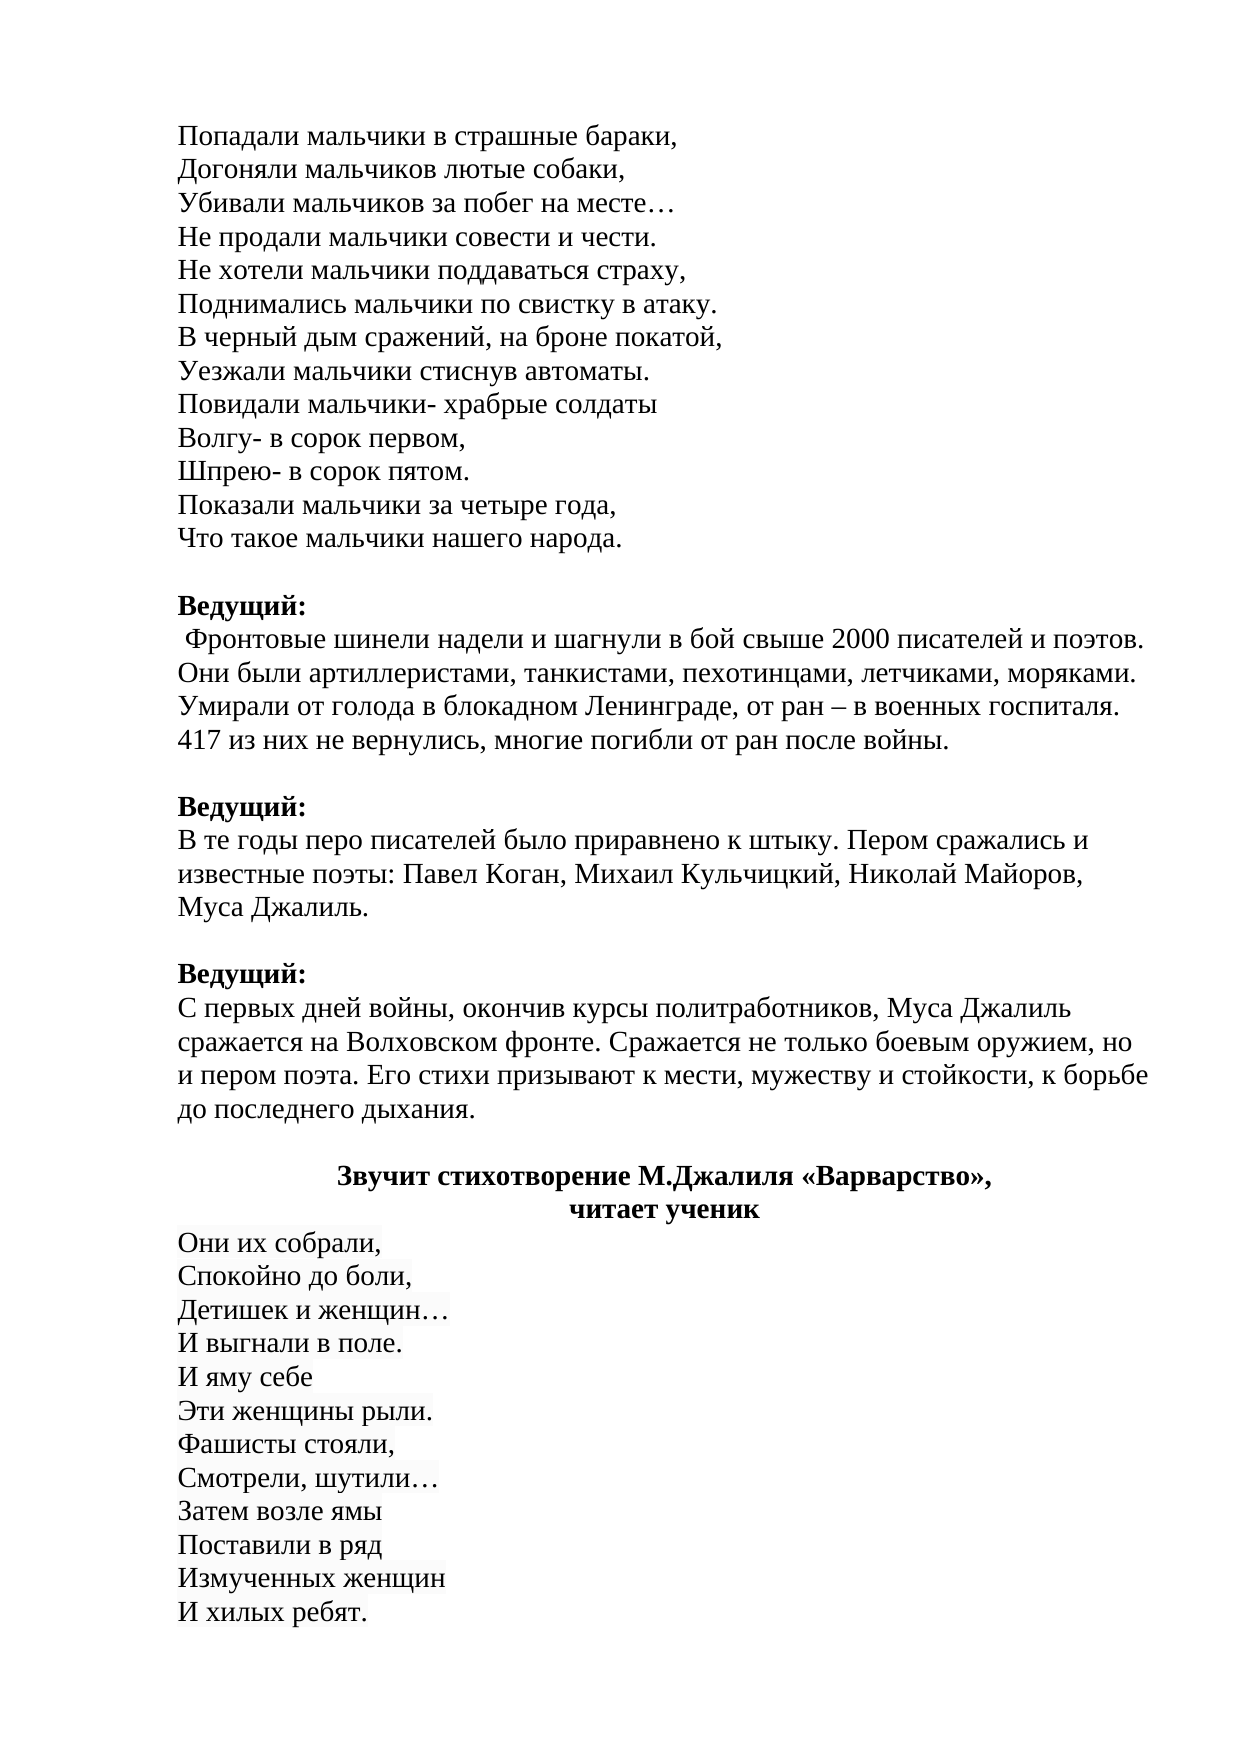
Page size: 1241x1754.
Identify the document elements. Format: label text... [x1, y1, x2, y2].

text Фронтовые шинели надели и шагнули в бой свыше 2000 писателей и поэтов. Они были артиллеристами, танкистами, пехотинцами, летчиками, моряками. Умирали от голода в блокадном Ленинграде, от ран – в военных госпиталя. 417 из них не вернулись, многие погибли от ран после войны. [177, 621, 1152, 755]
text Повидали мальчики- храбрые солдаты [177, 386, 1152, 420]
text Убивали мальчиков за побег на месте… [177, 185, 1152, 219]
text Звучит стихотворение М.Джалиля «Варварство», [177, 1158, 1152, 1191]
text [177, 1225, 1152, 1627]
text Не хотели мальчики поддаваться страху, [177, 252, 1152, 286]
text В черный дым сражений, на броне покатой, [177, 319, 1152, 353]
text С первых дней войны, окончив курсы политработников, Муса Джалиль сражается на Волховском фронте. Сражается не только боевым оружием, но и пером поэта. Его стихи призывают к мести, мужеству и стойкости, к борьбе до последнего дыхания. [177, 990, 1152, 1124]
text Не продали мальчики совести и чести. [177, 219, 1152, 252]
text Попадали мальчики в страшные бараки, [177, 118, 1152, 152]
text В те годы перо писателей было приравнено к штыку. Пером сражались и известные поэты: Павел Коган, Михаил Кульчицкий, Николай Майоров, Муса Джалиль. [177, 822, 1152, 923]
text Ведущий: [177, 957, 1152, 990]
text Что такое мальчики нашего народа. [177, 521, 1152, 554]
text Волгу- в сорок первом, [177, 420, 1152, 453]
text Шпрею- в сорок пятом. [177, 453, 1152, 487]
text Догоняли мальчиков лютые собаки, [177, 152, 1152, 185]
text Показали мальчики за четыре года, [177, 487, 1152, 521]
text Ведущий: [177, 588, 1152, 621]
text Поднимались мальчики по свистку в атаку. [177, 286, 1152, 319]
text Уезжали мальчики стиснув автоматы. [177, 353, 1152, 386]
text читает ученик [177, 1191, 1152, 1225]
text Ведущий: [177, 789, 1152, 822]
